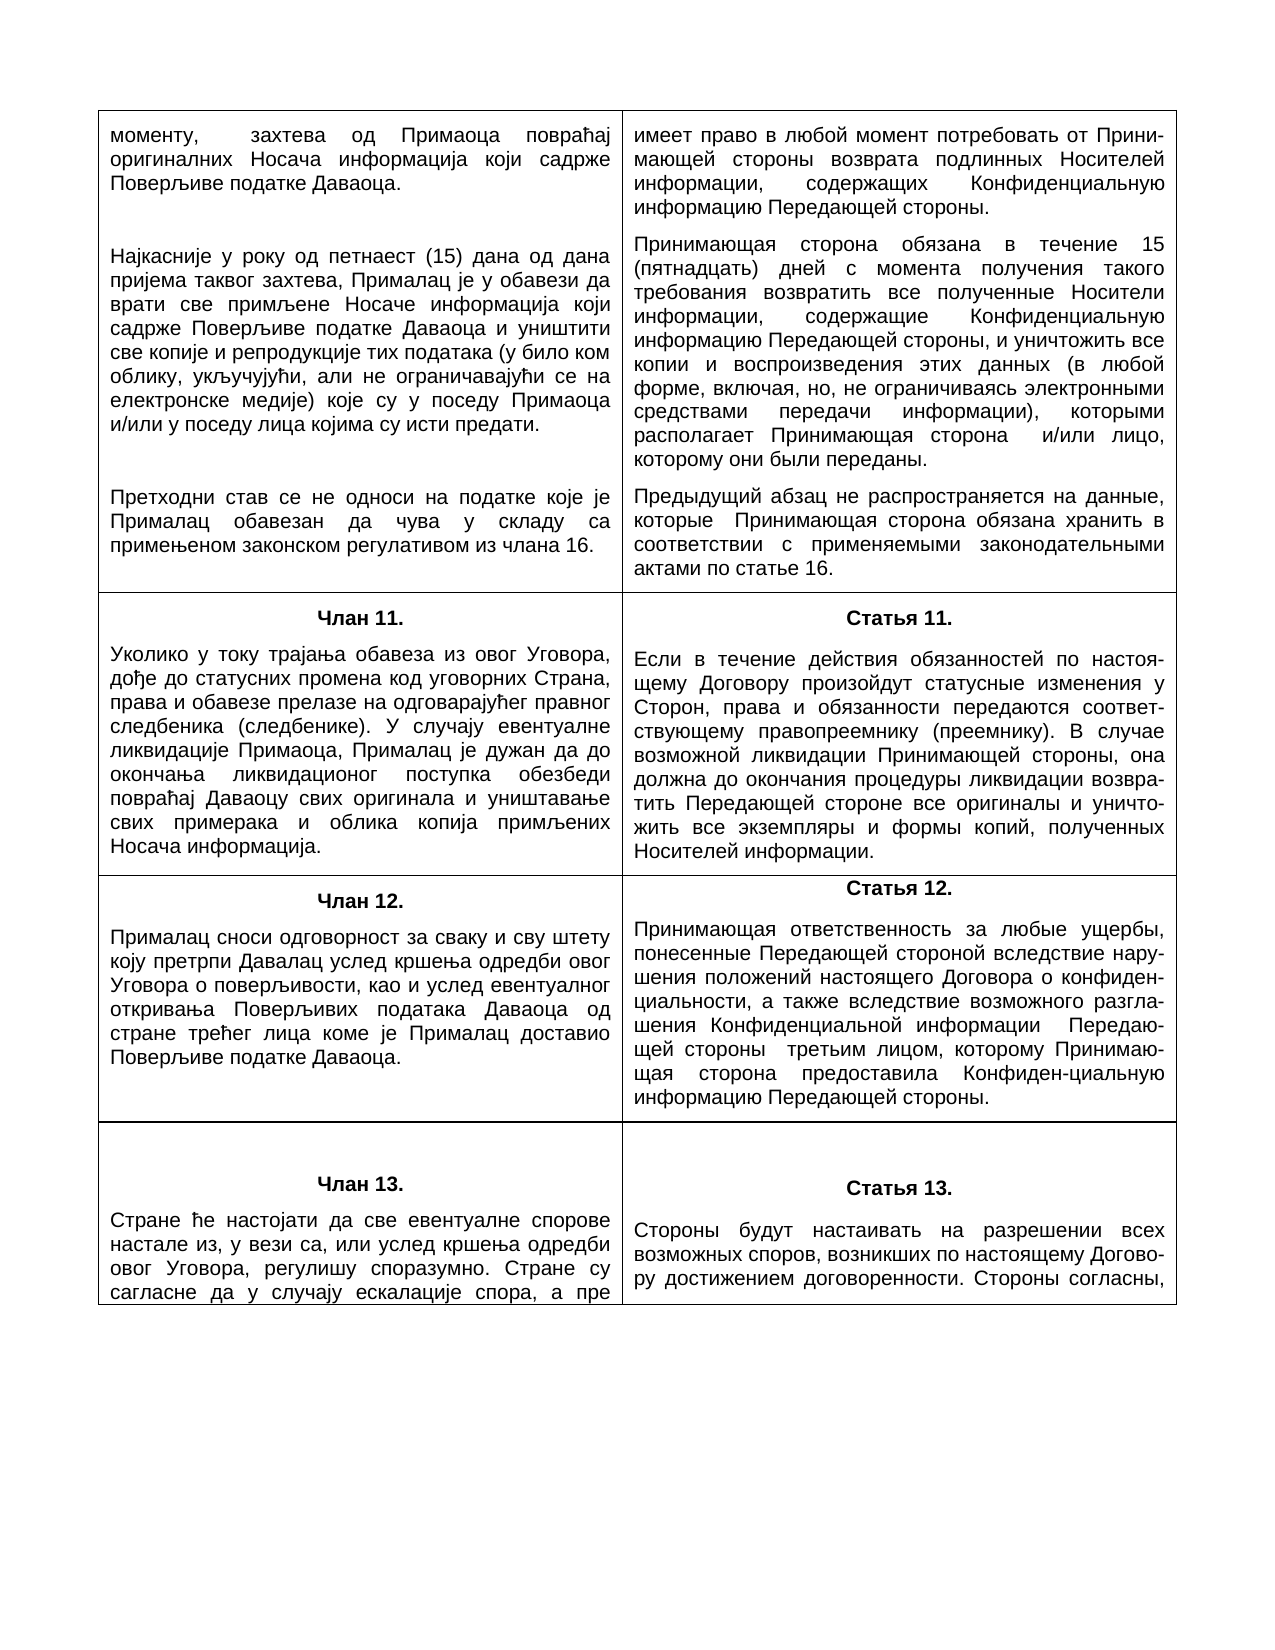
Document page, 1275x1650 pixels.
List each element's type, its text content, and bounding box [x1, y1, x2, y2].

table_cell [623, 1123, 1176, 1304]
table_cell Члан 12. Прималац сноси одговорност за сваку и сву штету коју претрпи Давалац услед кршења одредби овог Уговора о поверљивости, као и услед евентуалног откривања Поверљивих података Даваоца од стране трећег лица коме је Прималац доставио Поверљиве податке Даваоца. [99, 876, 622, 1121]
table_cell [623, 111, 1176, 592]
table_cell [99, 111, 622, 592]
table_cell Члан 11. Уколико у току трајања обавеза из овог Уговора, дође до статусних промена код уговорних Страна, права и обавезе прелазе на одговарајућег правног следбеника (следбенике). У случају евентуалне ликвидације Примаоца, Прималац је дужан да до окончања ликвидационог поступка обезбеди повраћај Даваоцу свих оригинала и уништавање свих примерака и облика копија примљених Носача информација. [99, 593, 622, 875]
table_cell Статья 11. Если в течение действия обязанностей по настоя-щему Договору произойдут статусные изменения у Сторон, права и обязанности передаются соответ-ствующему правопреемнику (преемнику). В случае возможной ликвидации Принимающей стороны, она должна до окончания процедуры ликвидации возвра-тить Передающей стороне все оригиналы и уничто-жить все экземпляры и формы копий, полученных Носителей информации. [623, 593, 1176, 875]
table_cell Статья 12. Принимающая ответственность за любые ущербы, понесенные Передающей стороной вследствие нару-шения положений настоящего Договора о конфиден-циальности, а также вследствие возможного разгла-шения Конфиденциальной информации Передаю-щей стороны третьим лицом, которому Принимаю-щая сторона предоставила Конфиден-циальную информацию Передающей стороны. [623, 876, 1176, 1121]
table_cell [99, 1123, 622, 1304]
